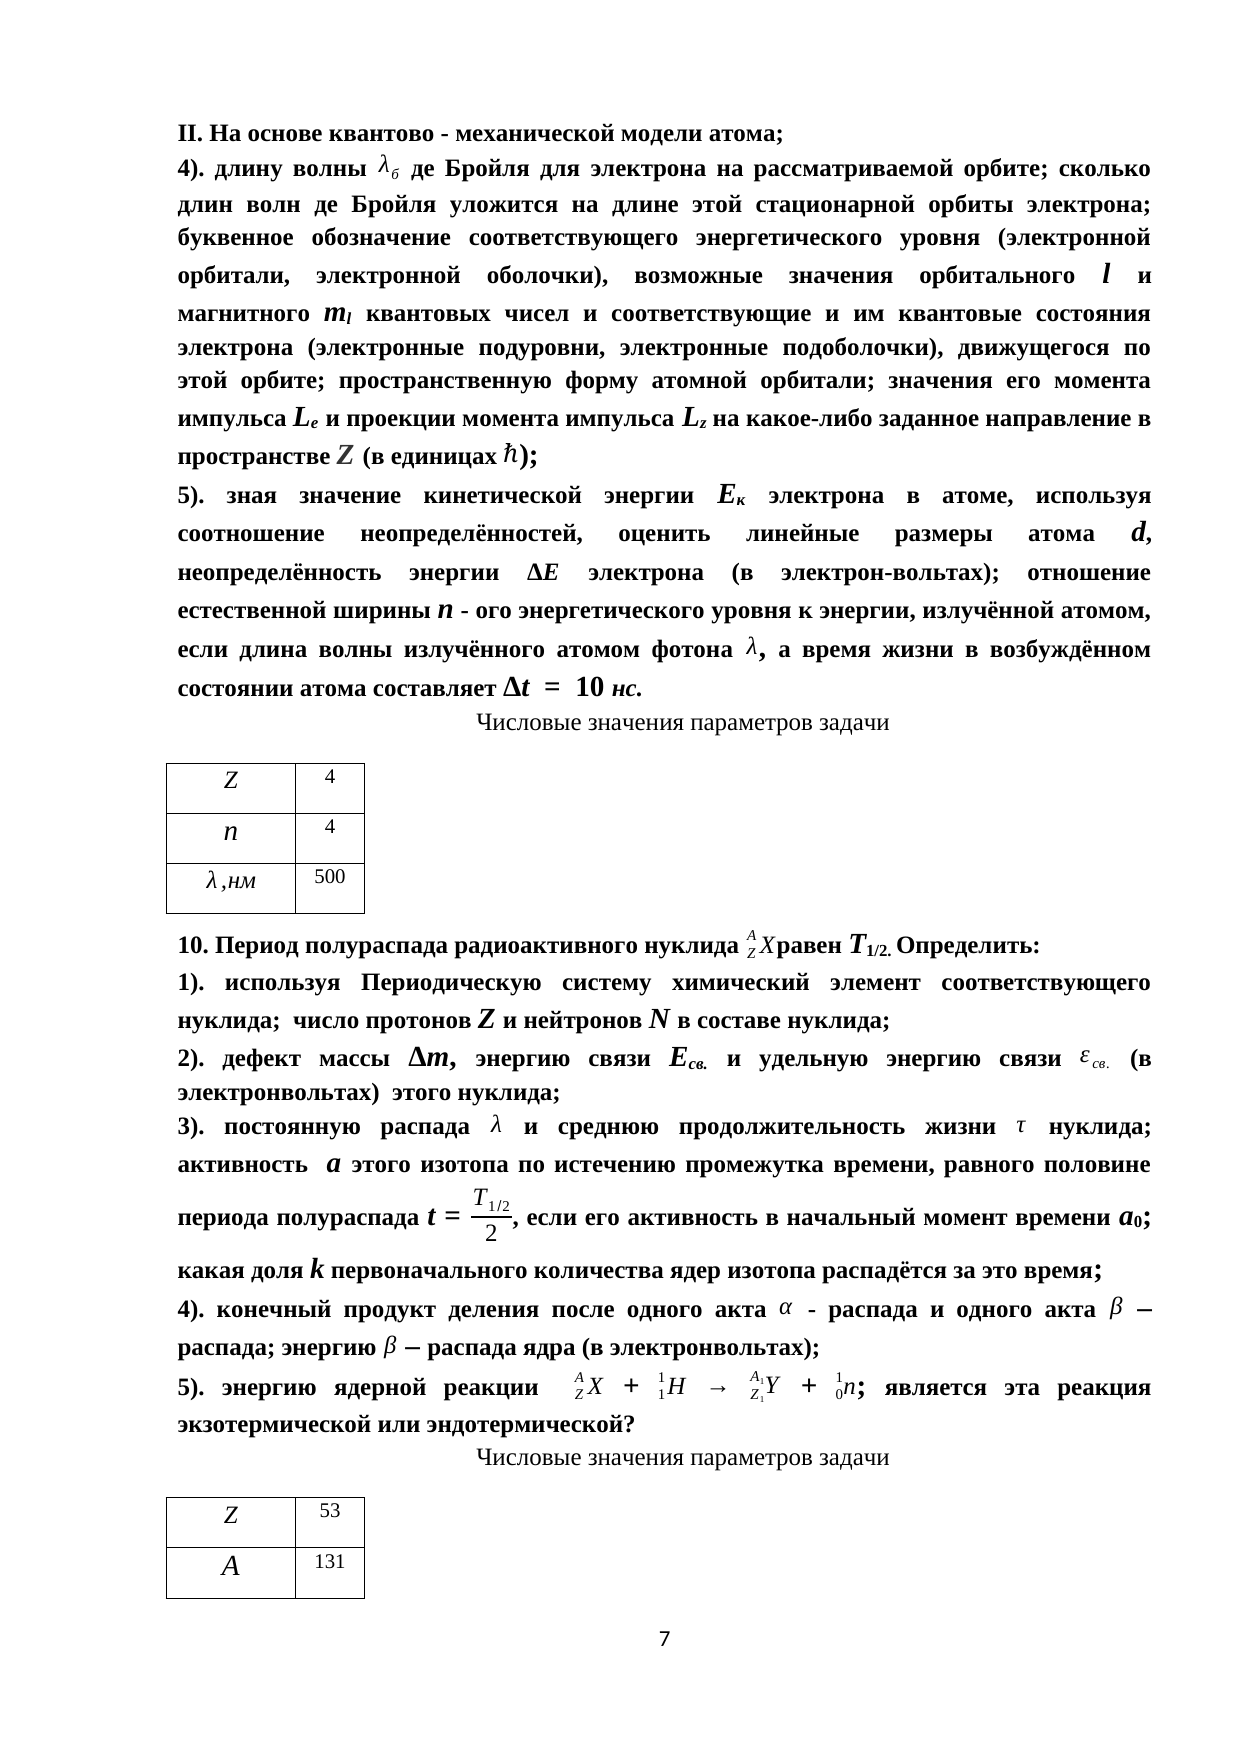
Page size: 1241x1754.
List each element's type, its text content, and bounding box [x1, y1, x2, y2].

list 1). используя Периодическую систему химический элемент соответствующего нуклида; число протонов Z и нейтронов N в составе нуклида; [177, 967, 1152, 1034]
list 3). постоянную распада и среднюю продолжительность жизни нуклида; активность а этого изотопа по истечению промежутка времени, равного половине периода полураспада t = , если его активность в начальный момент времени а0; какая доля k первоначального количества ядер изотопа распадётся за это время; [177, 1110, 1152, 1285]
list 2). дефект массы Δm, энергию связи Есв. и удельную энергию связи (в электронвольтах) этого нуклида; [177, 1039, 1152, 1106]
table_cell 4 [296, 814, 364, 863]
table_cell 500 [296, 864, 364, 913]
table_cell нм [167, 864, 295, 913]
table_cell 131 [296, 1548, 364, 1598]
list Числовые значения параметров задачи [214, 1442, 1152, 1470]
list 10. Период полураспада радиоактивного нуклида равен Т1/2. Определить: [177, 926, 1152, 962]
list II. На основе квантово - механической модели атома; [177, 118, 1152, 147]
list Числовые значения параметров задачи [214, 707, 1152, 736]
list 4). длину волны де Бройля для электрона на рассматриваемой орбите; сколько длин волн де Бройля уложится на длине этой стационарной орбиты электрона; буквенное обозначение соответствующего энергетического уровня (электронной орбитали, электронной оболочки), возможные значения орбитального l и магнитного ml квантовых чисел и соответствующие и им квантовые состояния электрона (электронные подуровни, электронные подоболочки), движущегося по этой орбите; пространственную форму атомной орбитали; значения его момента импульса Le и проекции момента импульса Lz на какое-либо заданное направление в пространстве Z (в единицах ); [177, 151, 1152, 471]
table_cell A [167, 1548, 295, 1598]
list 4). конечный продукт деления после одного акта - распада и одного акта – распада; энергию – распада ядра (в электронвольтах); [177, 1290, 1152, 1362]
table_header Z [167, 1498, 295, 1547]
table_header 4 [296, 764, 364, 812]
table_header 53 [296, 1498, 364, 1547]
list 5). энергию ядерной реакции + + ; является эта реакция экзотермической или эндотермической? [177, 1367, 1152, 1437]
list 5). зная значение кинетической энергии Ек электрона в атоме, используя соотношение неопределённостей, оценить линейные размеры атома d, неопределённость энергии ΔЕ электрона (в электрон-вольтах); отношение естественной ширины n - ого энергетического уровня к энергии, излучённой атомом, если длина волны излучённого атомом фотона , а время жизни в возбуждённом состоянии атома составляет Δt = 10 нс. [177, 476, 1152, 702]
table_cell n [167, 814, 295, 863]
table_header Z [167, 764, 295, 812]
